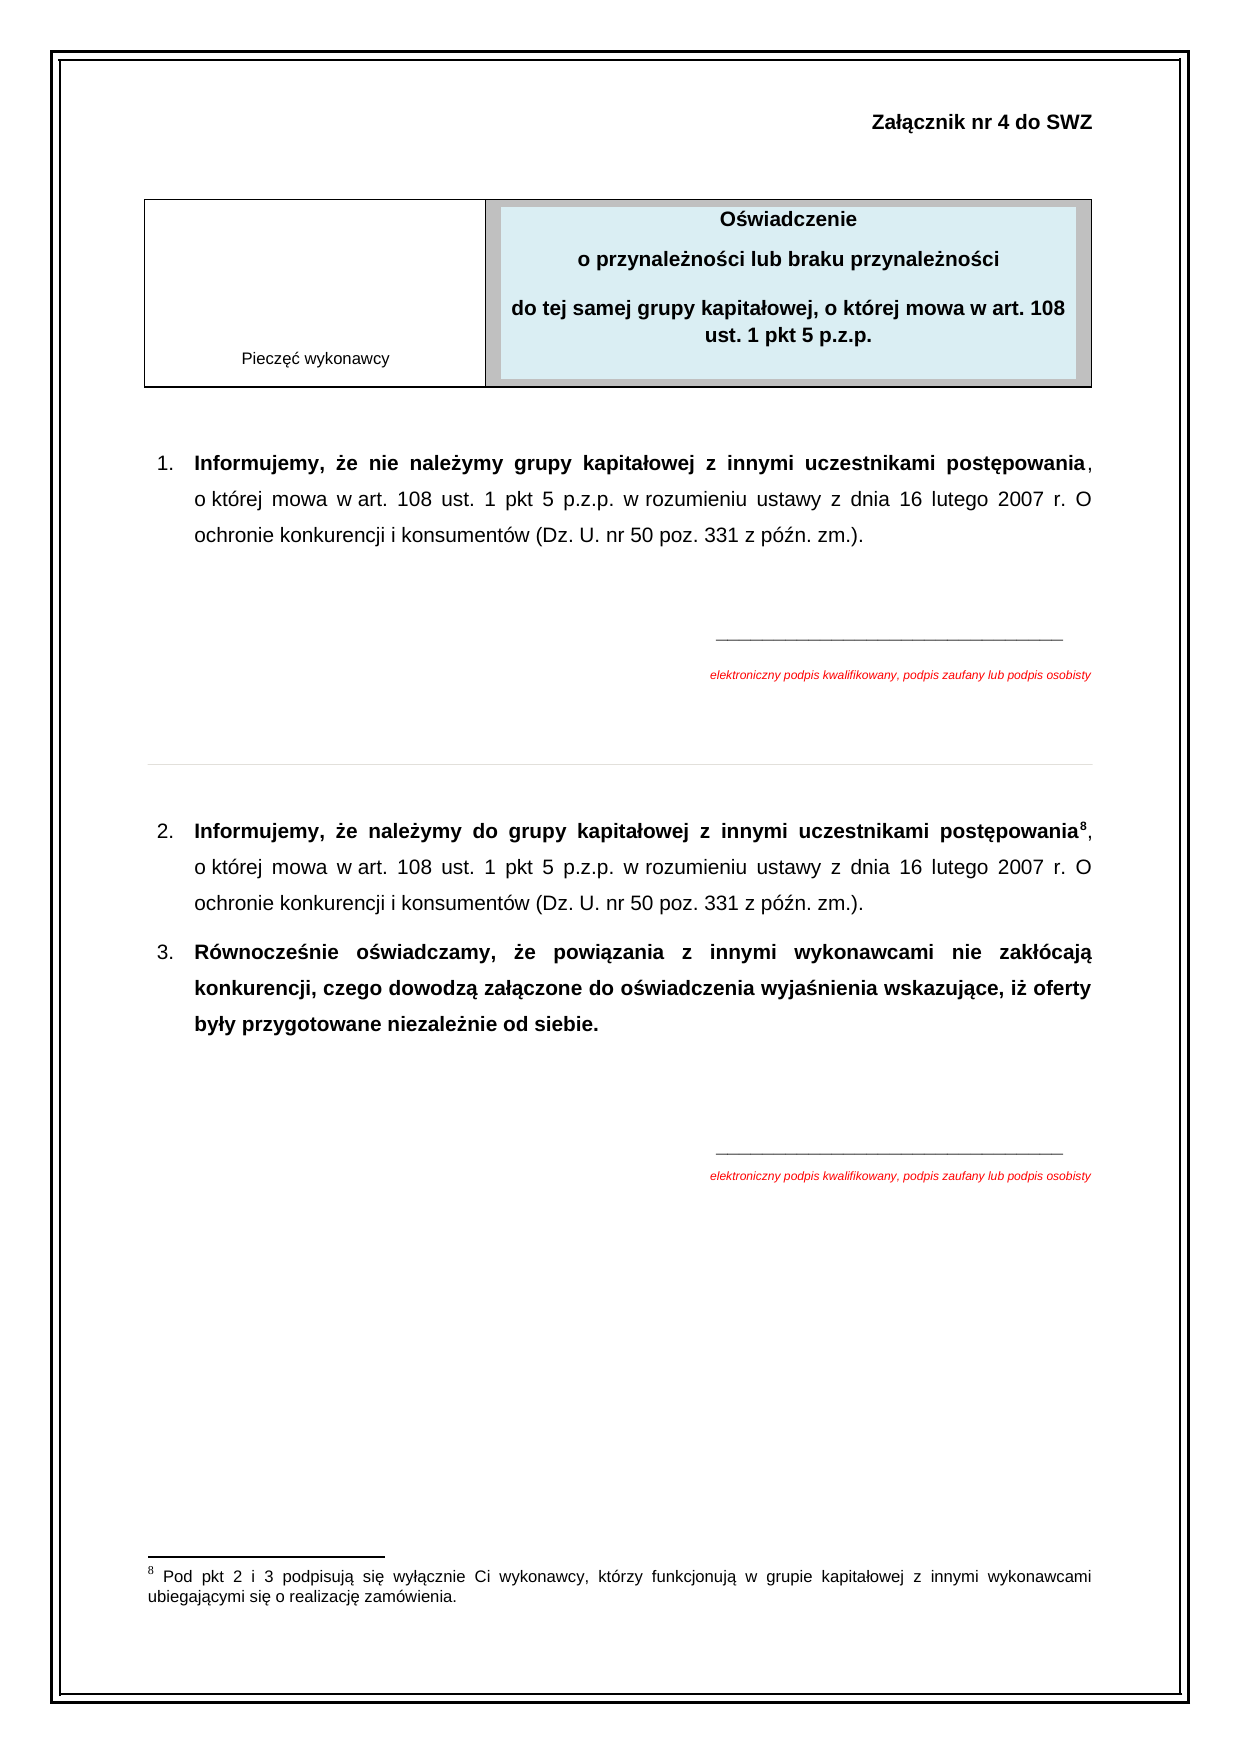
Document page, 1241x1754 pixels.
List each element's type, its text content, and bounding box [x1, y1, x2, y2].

text ______________________________ [148, 619, 1093, 643]
text elektroniczny podpis kwalifikowany, podpis zaufany lub podpis osobisty [221, 1169, 1093, 1193]
list Informujemy, że nie należymy grupy kapitałowej z innymi uczestnikami postępowania, o której mowa w art. 108 ust. 1 pkt 5 p.z.p. w rozumieniu ustawy z dnia 16 lutego 2007 r. O ochronie konkurencji i konsumentów (Dz. U. nr 50 poz. 331 z późn. zm.). [157, 451, 1093, 546]
list Informujemy, że należymy do grupy kapitałowej z innymi uczestnikami postępowania, o której mowa w art. 108 ust. 1 pkt 5 p.z.p. w rozumieniu ustawy z dnia 16 lutego 2007 r. O ochronie konkurencji i konsumentów (Dz. U. nr 50 poz. 331 z późn. zm.). [157, 819, 1093, 915]
text ______________________________ [148, 1133, 1093, 1157]
text Załącznik nr 4 do SWZ [148, 110, 1093, 134]
list Równocześnie oświadczamy, że powiązania z innymi wykonawcami nie zakłócają konkurencji, czego dowodzą załączone do oświadczenia wyjaśnienia wskazujące, iż oferty były przygotowane niezależnie od siebie. [157, 939, 1093, 1035]
text elektroniczny podpis kwalifikowany, podpis zaufany lub podpis osobisty [221, 668, 1093, 692]
